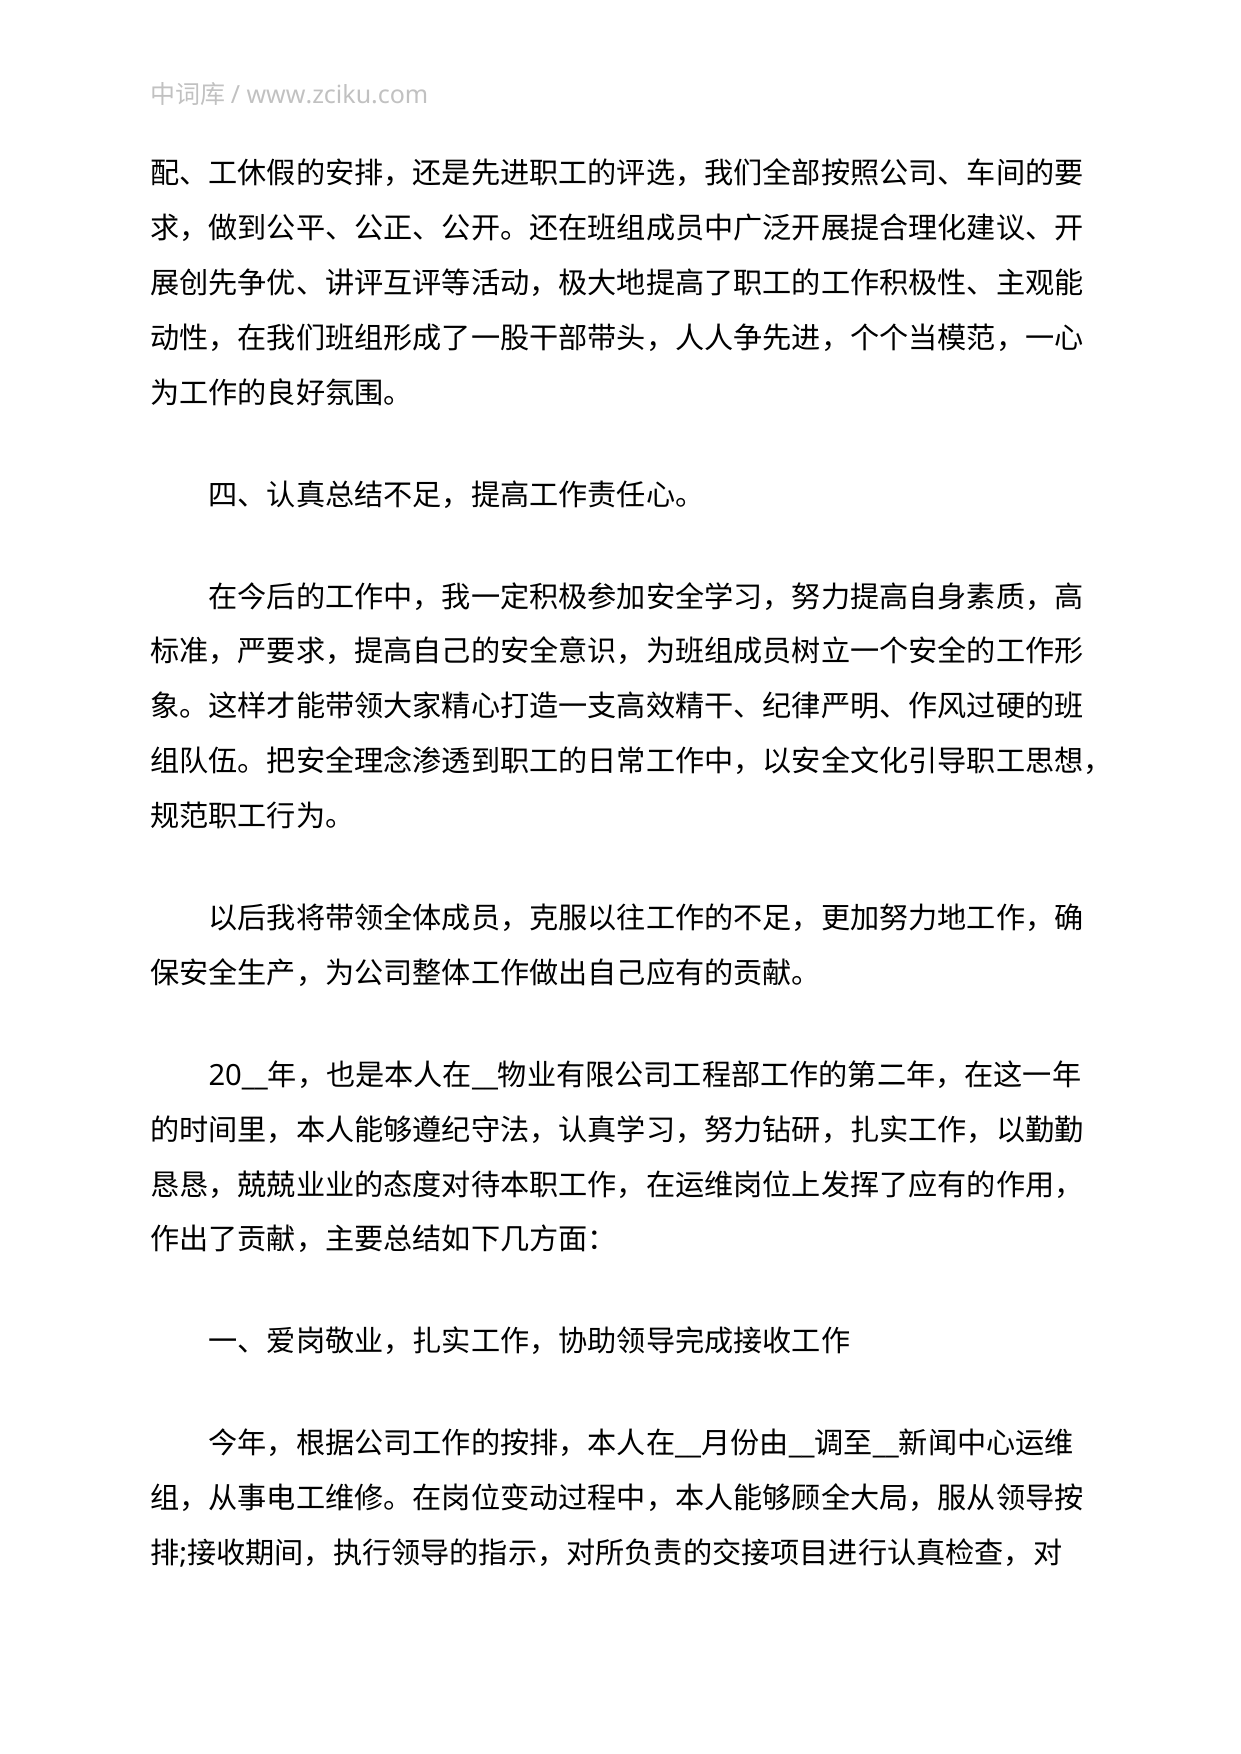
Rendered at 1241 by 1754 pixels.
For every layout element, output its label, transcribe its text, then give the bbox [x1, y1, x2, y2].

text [150, 1419, 1090, 1572]
text 以后我将带领全体成员，克服以往工作的不足，更加努力地工作，确保安全生产，为公司整体工作做出自己应有的贡献。 [150, 894, 1090, 992]
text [150, 150, 1090, 412]
text 在今后的工作中，我一定积极参加安全学习，努力提高自身素质，高标准，严要求，提高自己的安全意识，为班组成员树立一个安全的工作形象。这样才能带领大家精心打造一支高效精干、纪律严明、作风过硬的班组队伍。把安全理念渗透到职工的日常工作中，以安全文化引导职工思想，规范职工行为。 [150, 573, 1090, 835]
text 20__年，也是本人在__物业有限公司工程部工作的第二年，在这一年的时间里，本人能够遵纪守法，认真学习，努力钻研，扎实工作，以勤勤恳恳，兢兢业业的态度对待本职工作，在运维岗位上发挥了应有的作用，作出了贡献，主要总结如下几方面： [150, 1051, 1090, 1258]
text 一、爱岗敬业，扎实工作，协助领导完成接收工作 [150, 1318, 1090, 1360]
text 四、认真总结不足，提高工作责任心。 [150, 471, 1090, 514]
